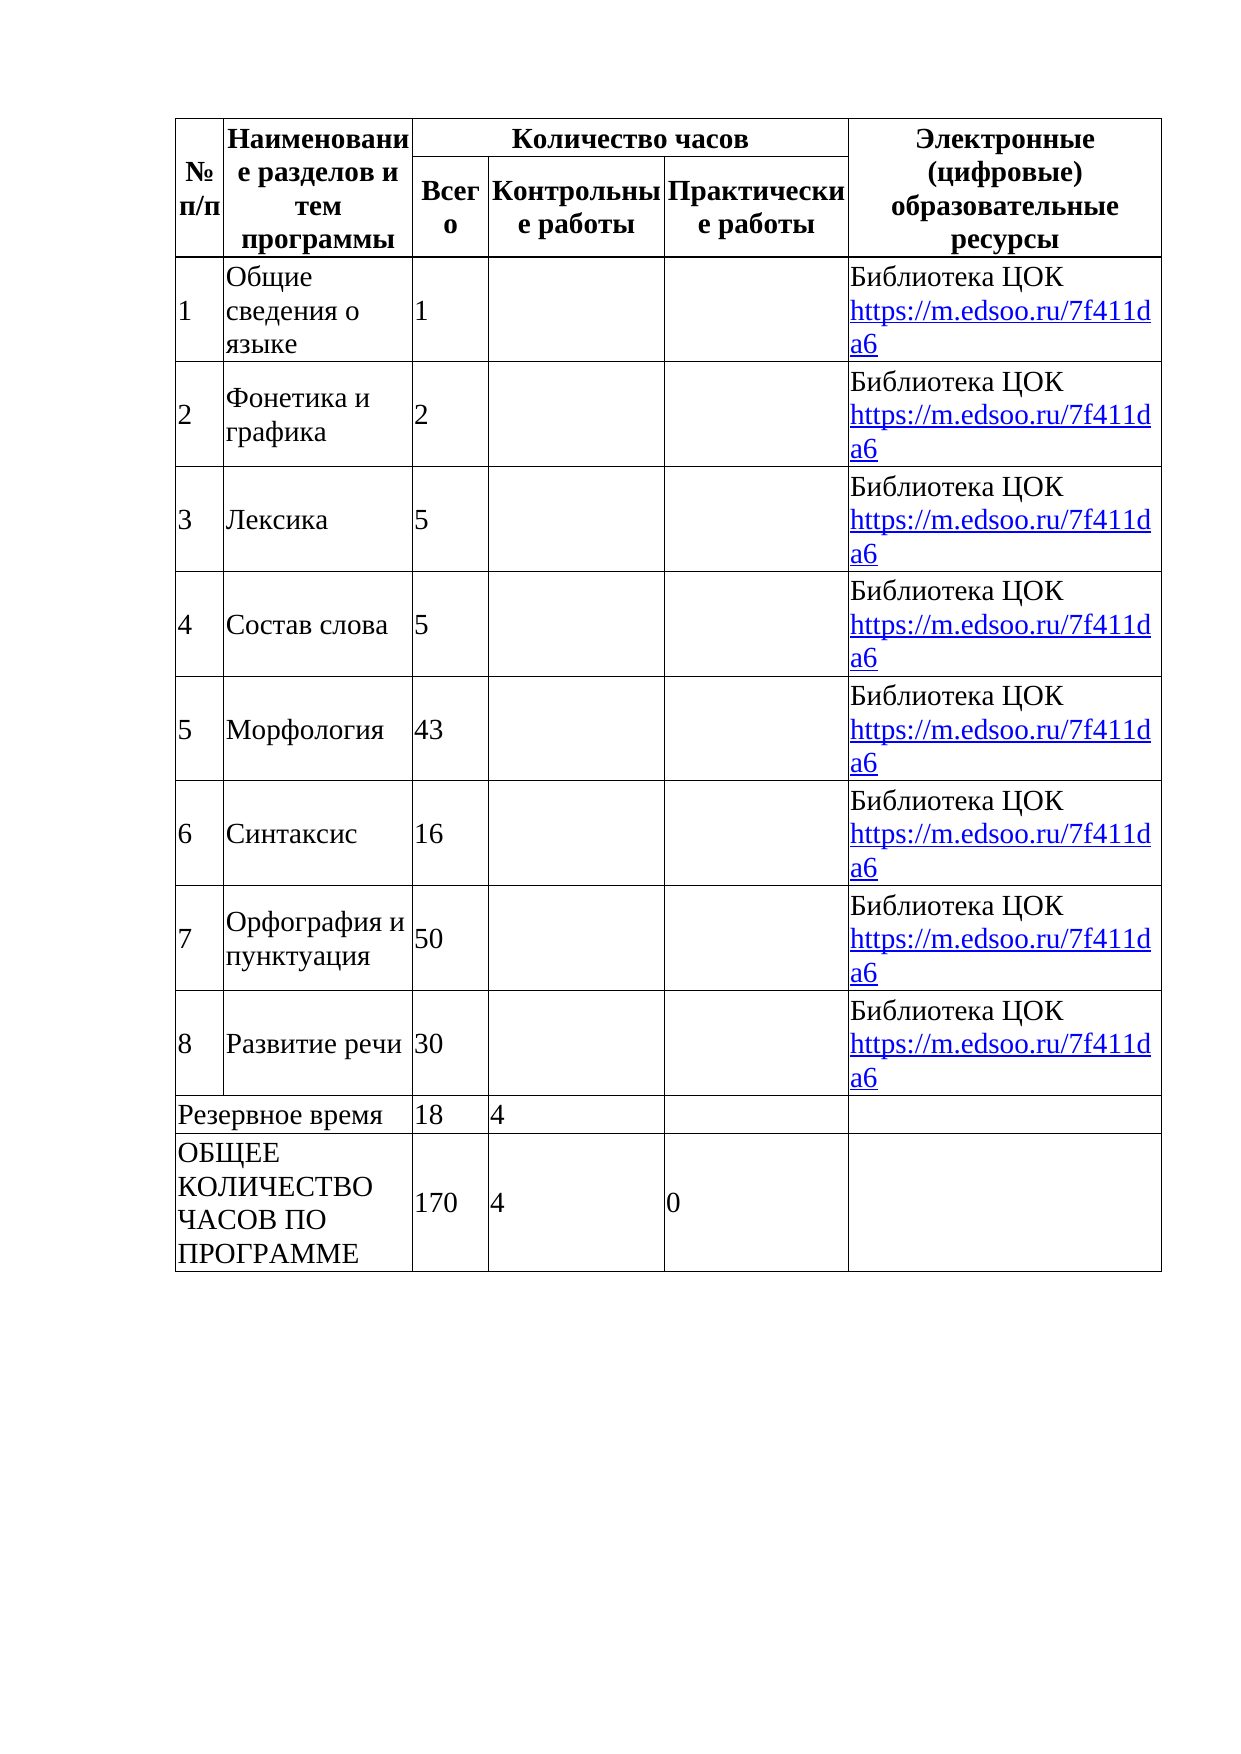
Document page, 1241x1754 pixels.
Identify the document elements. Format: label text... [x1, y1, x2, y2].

table_cell Всего [413, 157, 488, 256]
table_cell Орфография и пунктуация [224, 886, 412, 990]
table_cell Синтаксис [224, 781, 412, 885]
table_cell Фонетика и графика [224, 362, 412, 466]
table_cell 8 [176, 991, 223, 1095]
table_cell [489, 677, 664, 780]
table_cell 1 [413, 258, 488, 361]
table_cell 3 [176, 467, 223, 571]
table_cell Библиотека ЦОК https://m.edsoo.ru/7f411da6 [849, 362, 1161, 466]
table_cell 43 [413, 677, 488, 780]
table_cell 30 [413, 991, 488, 1095]
table_header Электронные (цифровые) образовательные ресурсы [849, 119, 1161, 256]
table_cell Библиотека ЦОК https://m.edsoo.ru/7f411da6 [849, 258, 1161, 361]
table_cell [489, 781, 664, 885]
table_cell 18 [413, 1096, 488, 1132]
table_cell [489, 362, 664, 466]
table_cell Морфология [224, 677, 412, 780]
table_cell [665, 258, 848, 361]
table_cell [665, 886, 848, 990]
table_cell 2 [176, 362, 223, 466]
table_cell Библиотека ЦОК https://m.edsoo.ru/7f411da6 [849, 572, 1161, 676]
table_cell 5 [176, 677, 223, 780]
table_cell 4 [489, 1096, 664, 1132]
table_header Количество часов [413, 119, 848, 156]
table_cell 1 [176, 258, 223, 361]
table_cell Резервное время [176, 1096, 412, 1132]
table_cell Практические работы [665, 157, 848, 256]
table_header Наименование разделов и тем программы [224, 119, 412, 256]
table_cell [665, 991, 848, 1095]
table_cell [489, 572, 664, 676]
table_cell 6 [176, 781, 223, 885]
table_cell Развитие речи [224, 991, 412, 1095]
table_cell Библиотека ЦОК https://m.edsoo.ru/7f411da6 [849, 467, 1161, 571]
table_cell [489, 886, 664, 990]
table_cell [665, 467, 848, 571]
table_cell Общие сведения о языке [224, 258, 412, 361]
table_cell 5 [413, 467, 488, 571]
table_cell [489, 991, 664, 1095]
table_cell 50 [413, 886, 488, 990]
table_cell 2 [413, 362, 488, 466]
table_cell Состав слова [224, 572, 412, 676]
table_cell ОБЩЕЕ КОЛИЧЕСТВО ЧАСОВ ПО ПРОГРАММЕ [176, 1134, 412, 1271]
table_cell [849, 1134, 1161, 1271]
table_cell [665, 362, 848, 466]
table_cell [849, 1096, 1161, 1132]
table_cell 16 [413, 781, 488, 885]
table_cell [665, 781, 848, 885]
table_cell 7 [176, 886, 223, 990]
table_cell Лексика [224, 467, 412, 571]
table_cell [665, 572, 848, 676]
table_cell [665, 1096, 848, 1132]
table_cell Библиотека ЦОК https://m.edsoo.ru/7f411da6 [849, 781, 1161, 885]
table_header № п/п [176, 119, 223, 256]
table_cell Библиотека ЦОК https://m.edsoo.ru/7f411da6 [849, 991, 1161, 1095]
table_cell 0 [665, 1134, 848, 1271]
table_cell 4 [176, 572, 223, 676]
table_cell 4 [489, 1134, 664, 1271]
table_cell Контрольные работы [489, 157, 664, 256]
table_cell Библиотека ЦОК https://m.edsoo.ru/7f411da6 [849, 677, 1161, 780]
table_cell [489, 258, 664, 361]
table_cell Библиотека ЦОК https://m.edsoo.ru/7f411da6 [849, 886, 1161, 990]
table_cell 170 [413, 1134, 488, 1271]
table_cell 5 [413, 572, 488, 676]
table_cell [489, 467, 664, 571]
table_cell [665, 677, 848, 780]
